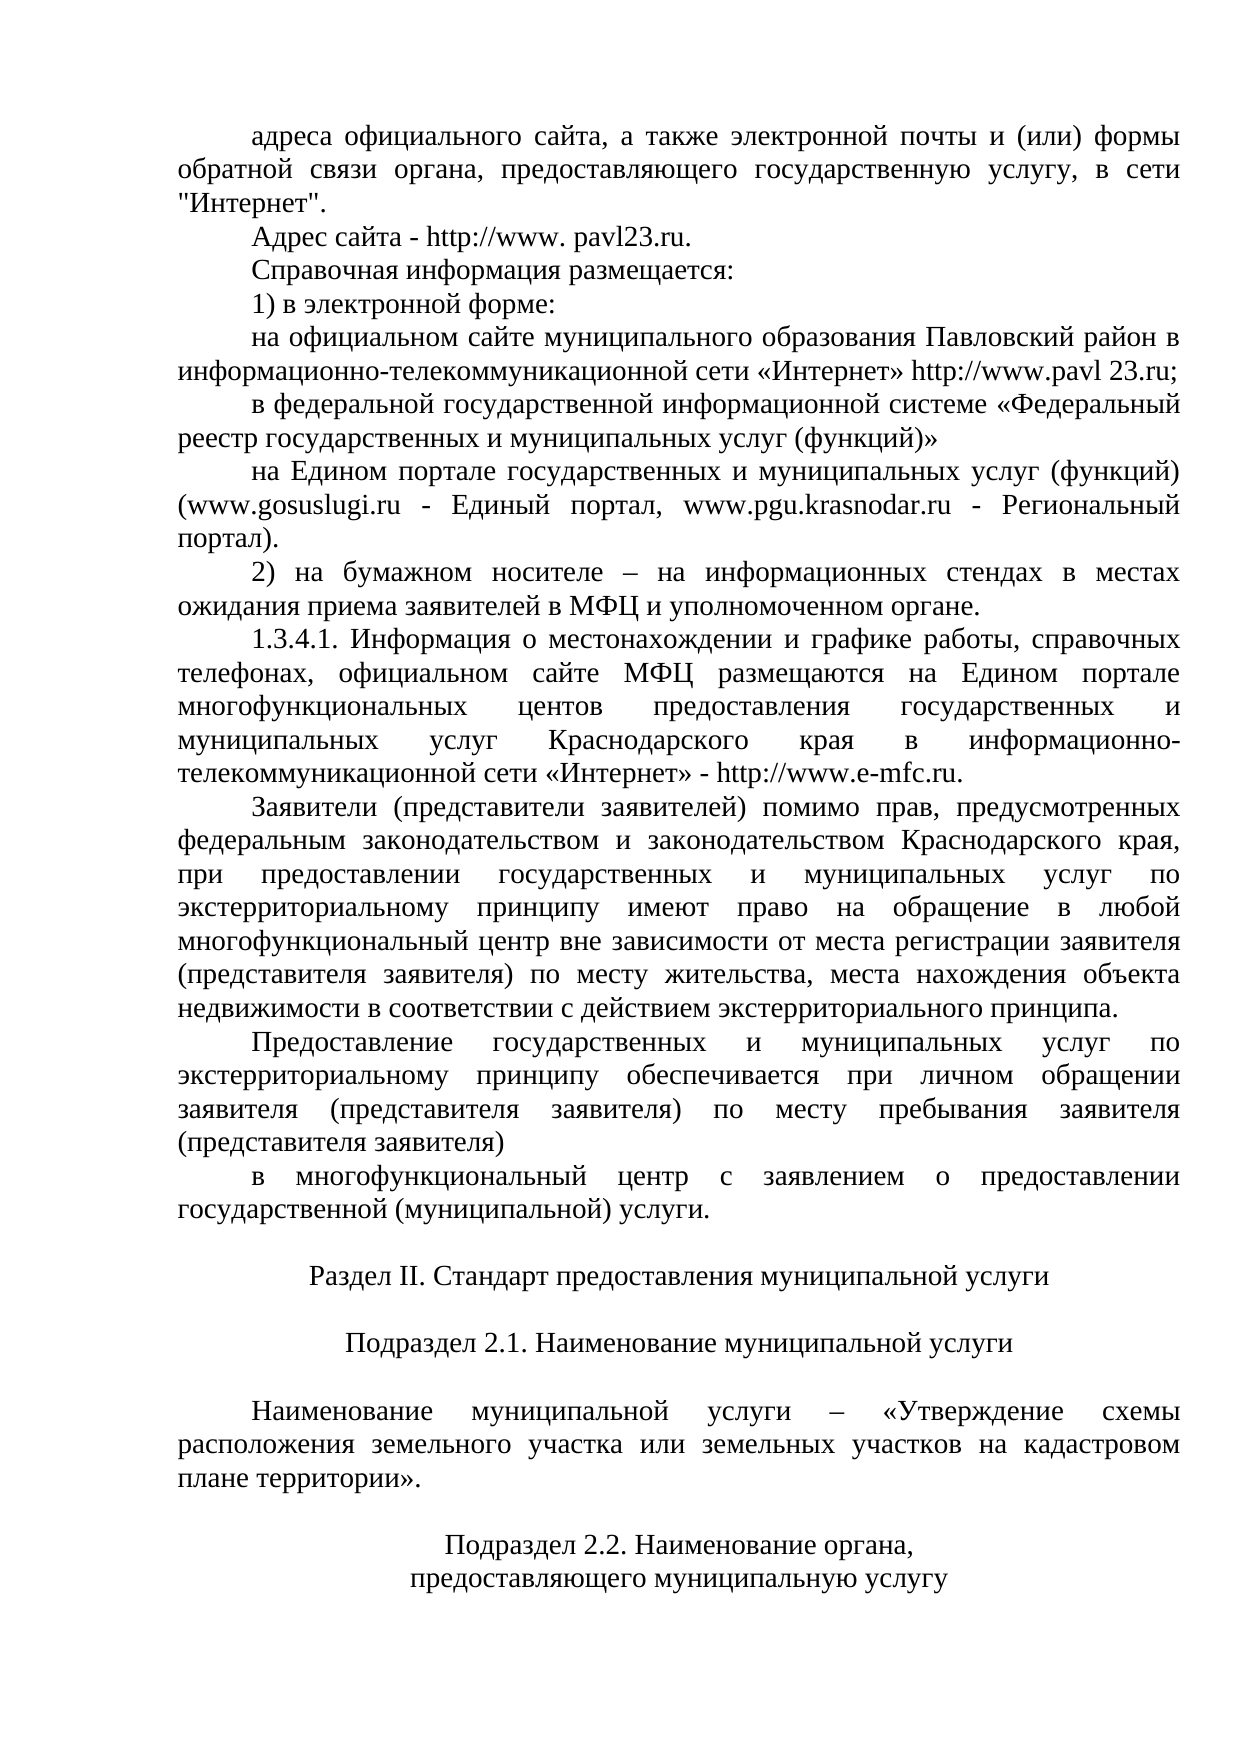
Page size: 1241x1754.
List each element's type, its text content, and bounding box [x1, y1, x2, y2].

text на Едином портале государственных и муниципальных услуг (функций) (www.gosuslugi.ru - Единый портал, www.pgu.krasnodar.ru - Региональный портал). [177, 453, 1181, 554]
text Раздел II. Стандарт предоставления муниципальной услуги [177, 1258, 1181, 1292]
text Наименование муниципальной услуги – «Утверждение схемы расположения земельного участка или земельных участков на кадастровом плане территории». [177, 1393, 1181, 1493]
text в федеральной государственной информационной системе «Федеральный реестр государственных и муниципальных услуг (функций)» [177, 386, 1181, 453]
text Предоставление государственных и муниципальных услуг по экстерриториальному принципу обеспечивается при личном обращении заявителя (представителя заявителя) по месту пребывания заявителя (представителя заявителя) [177, 1024, 1181, 1158]
text адреса официального сайта, а также электронной почты и (или) формы обратной связи органа, предоставляющего государственную услугу, в сети "Интернет". [177, 118, 1181, 219]
text Справочная информация размещается: [177, 252, 1181, 286]
text 1) в электронной форме: [177, 286, 1181, 319]
text Заявители (представители заявителей) помимо прав, предусмотренных федеральным законодательством и законодательством Краснодарского края, при предоставлении государственных и муниципальных услуг по экстерриториальному принципу имеют право на обращение в любой многофункциональный центр вне зависимости от места регистрации заявителя (представителя заявителя) по месту жительства, места нахождения объекта недвижимости в соответствии с действием экстерриториального принципа. [177, 789, 1181, 1024]
text в многофункциональный центр с заявлением о предоставлении государственной (муниципальной) услуги. [177, 1158, 1181, 1225]
text 2) на бумажном носителе – на информационных стендах в местах ожидания приема заявителей в МФЦ и уполномоченном органе. [177, 554, 1181, 621]
text Адрес сайта - http://www. pavl23.ru. [177, 219, 1181, 252]
text на официальном сайте муниципального образования Павловский район в информационно-телекоммуникационной сети «Интернет» http://www.pavl 23.ru; [177, 319, 1181, 386]
text Подраздел 2.2. Наименование органа, [177, 1527, 1181, 1560]
text 1.3.4.1. Информация о местонахождении и графике работы, справочных телефонах, официальном сайте МФЦ размещаются на Едином портале многофункциональных центов предоставления государственных и муниципальных услуг Краснодарского края в информационно-телекоммуникационной сети «Интернет» - http://www.e-mfc.ru. [177, 621, 1181, 789]
text предоставляющего муниципальную услугу [177, 1560, 1181, 1594]
text Подраздел 2.1. Наименование муниципальной услуги [177, 1326, 1181, 1359]
